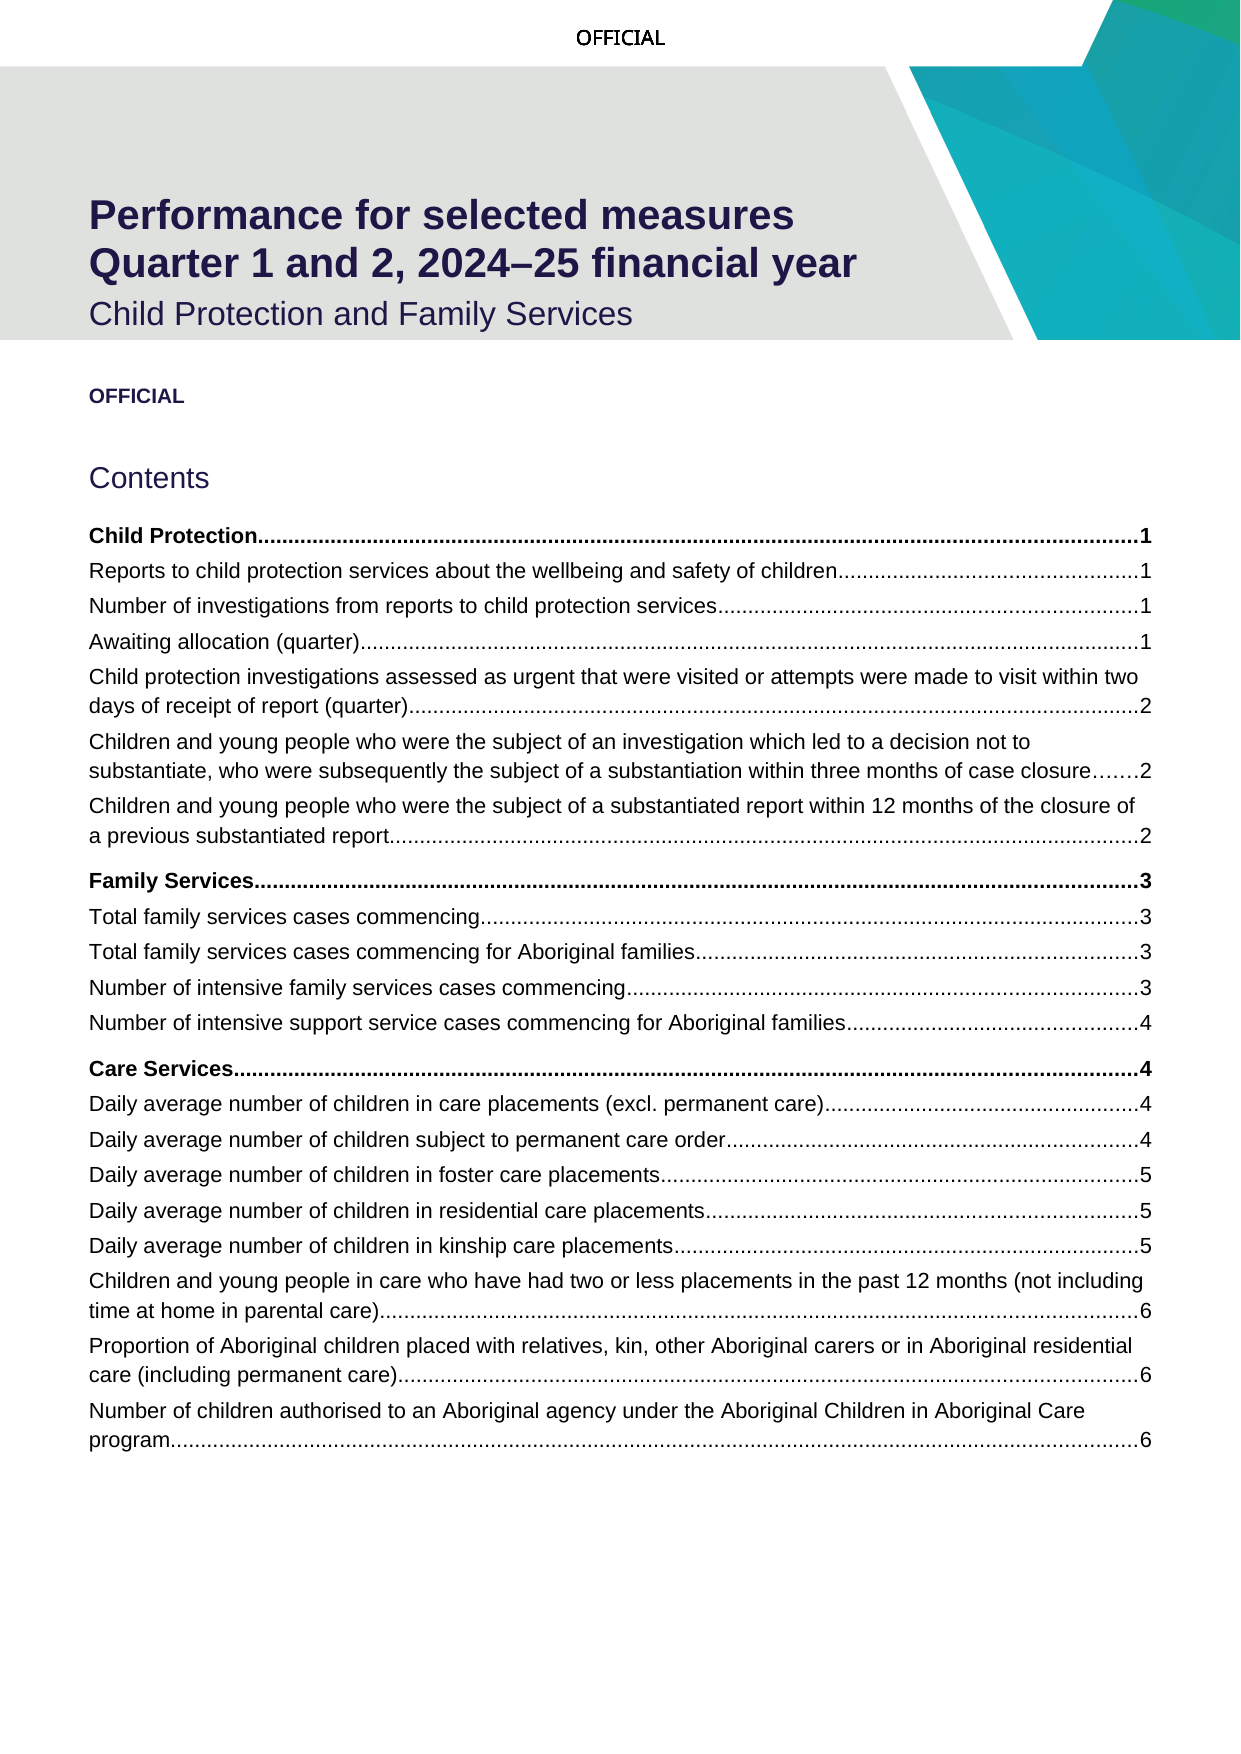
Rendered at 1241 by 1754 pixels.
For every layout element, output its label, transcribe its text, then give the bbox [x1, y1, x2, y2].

text Care Services 4 [89, 1052, 1152, 1081]
picture [0, 0, 1241, 340]
text Family Services 3 [89, 864, 1152, 894]
subtitle Contents [89, 460, 1152, 495]
text Number of intensive family services cases commencing 3 [89, 971, 1152, 1000]
text Number of children authorised to an Aboriginal agency under the Aboriginal Children in Aboriginal Care program 6 [89, 1394, 1152, 1452]
text Children and young people in care who have had two or less placements in the past 12 months (not including time at home in parental care) 6 [89, 1264, 1152, 1323]
text Child Protection 1 [89, 519, 1152, 548]
text Number of investigations from reports to child protection services 1 [89, 589, 1152, 619]
text Children and young people who were the subject of an investigation which led to a decision not to substantiate, who were subsequently the subject of a substantiation within three months of case closure 2 [89, 725, 1152, 783]
text Number of intensive support service cases commencing for Aboriginal families 4 [89, 1006, 1152, 1035]
text Child protection investigations assessed as urgent that were visited or attempts were made to visit within two days of receipt of report (quarter) 2 [89, 660, 1152, 719]
subtitle OFFICIAL [89, 374, 1152, 408]
text Total family services cases commencing for Aboriginal families 3 [89, 935, 1152, 964]
text Daily average number of children in care placements (excl. permanent care) 4 [89, 1087, 1152, 1117]
text Daily average number of children in kinship care placements 5 [89, 1229, 1152, 1258]
text Reports to child protection services about the wellbeing and safety of children 1 [89, 554, 1152, 583]
text Daily average number of children in residential care placements 5 [89, 1194, 1152, 1223]
text Daily average number of children in foster care placements 5 [89, 1158, 1152, 1187]
text Total family services cases commencing 3 [89, 900, 1152, 929]
text Awaiting allocation (quarter) 1 [89, 625, 1152, 654]
text Daily average number of children subject to permanent care order 4 [89, 1123, 1152, 1152]
text Children and young people who were the subject of a substantiated report within 12 months of the closure of a previous substantiated report 2 [89, 789, 1152, 848]
table_header Performance for selected measures Quarter 1 and 2, 2024–25 financial year [89, 147, 886, 294]
text Proportion of Aboriginal children placed with relatives, kin, other Aboriginal carers or in Aboriginal residential care (including permanent care) 6 [89, 1329, 1152, 1387]
table_cell Child Protection and Family Services [89, 294, 886, 374]
